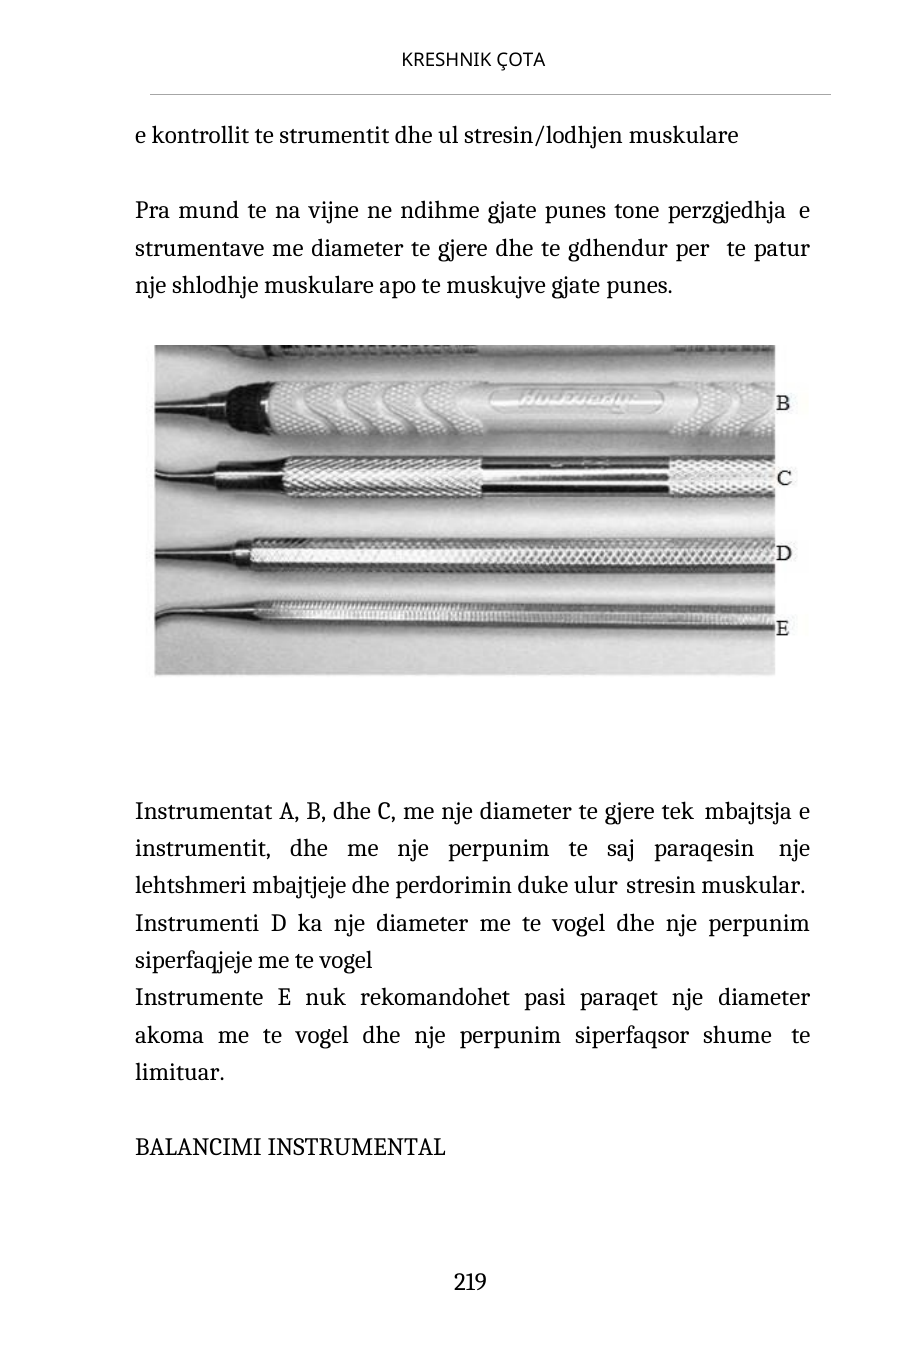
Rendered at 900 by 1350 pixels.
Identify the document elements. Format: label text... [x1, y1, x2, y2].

text KRESHNIK ÇOTA [257, 46, 689, 71]
text BALANCIMI INSTRUMENTAL [135, 1133, 825, 1161]
picture [135, 345, 809, 700]
text Instrumentat A, B, dhe C, me nje diameter te gjere tek mbajtsja e instrumentit, dhe me nje perpunim te saj paraqesin nje lehtshmeri mbajtjeje dhe perdorimin duke ulur stresin muskular. [135, 797, 810, 900]
text Instrumente E nuk rekomandohet pasi paraqet nje diameter akoma me te vogel dhe nje perpunim siperfaqsor shume te limituar. [135, 983, 810, 1087]
text Instrumenti D ka nje diameter me te vogel dhe nje perpunim siperfaqjeje me te vogel [135, 909, 810, 975]
text e kontrollit te strumentit dhe ul stresin/lodhjen muskulare [135, 121, 825, 150]
text Pra mund te na vijne ne ndihme gjate punes tone perzgjedhja e strumentave me diameter te gjere dhe te gdhendur per te patur nje shlodhje muskulare apo te muskujve gjate punes. [135, 196, 810, 299]
